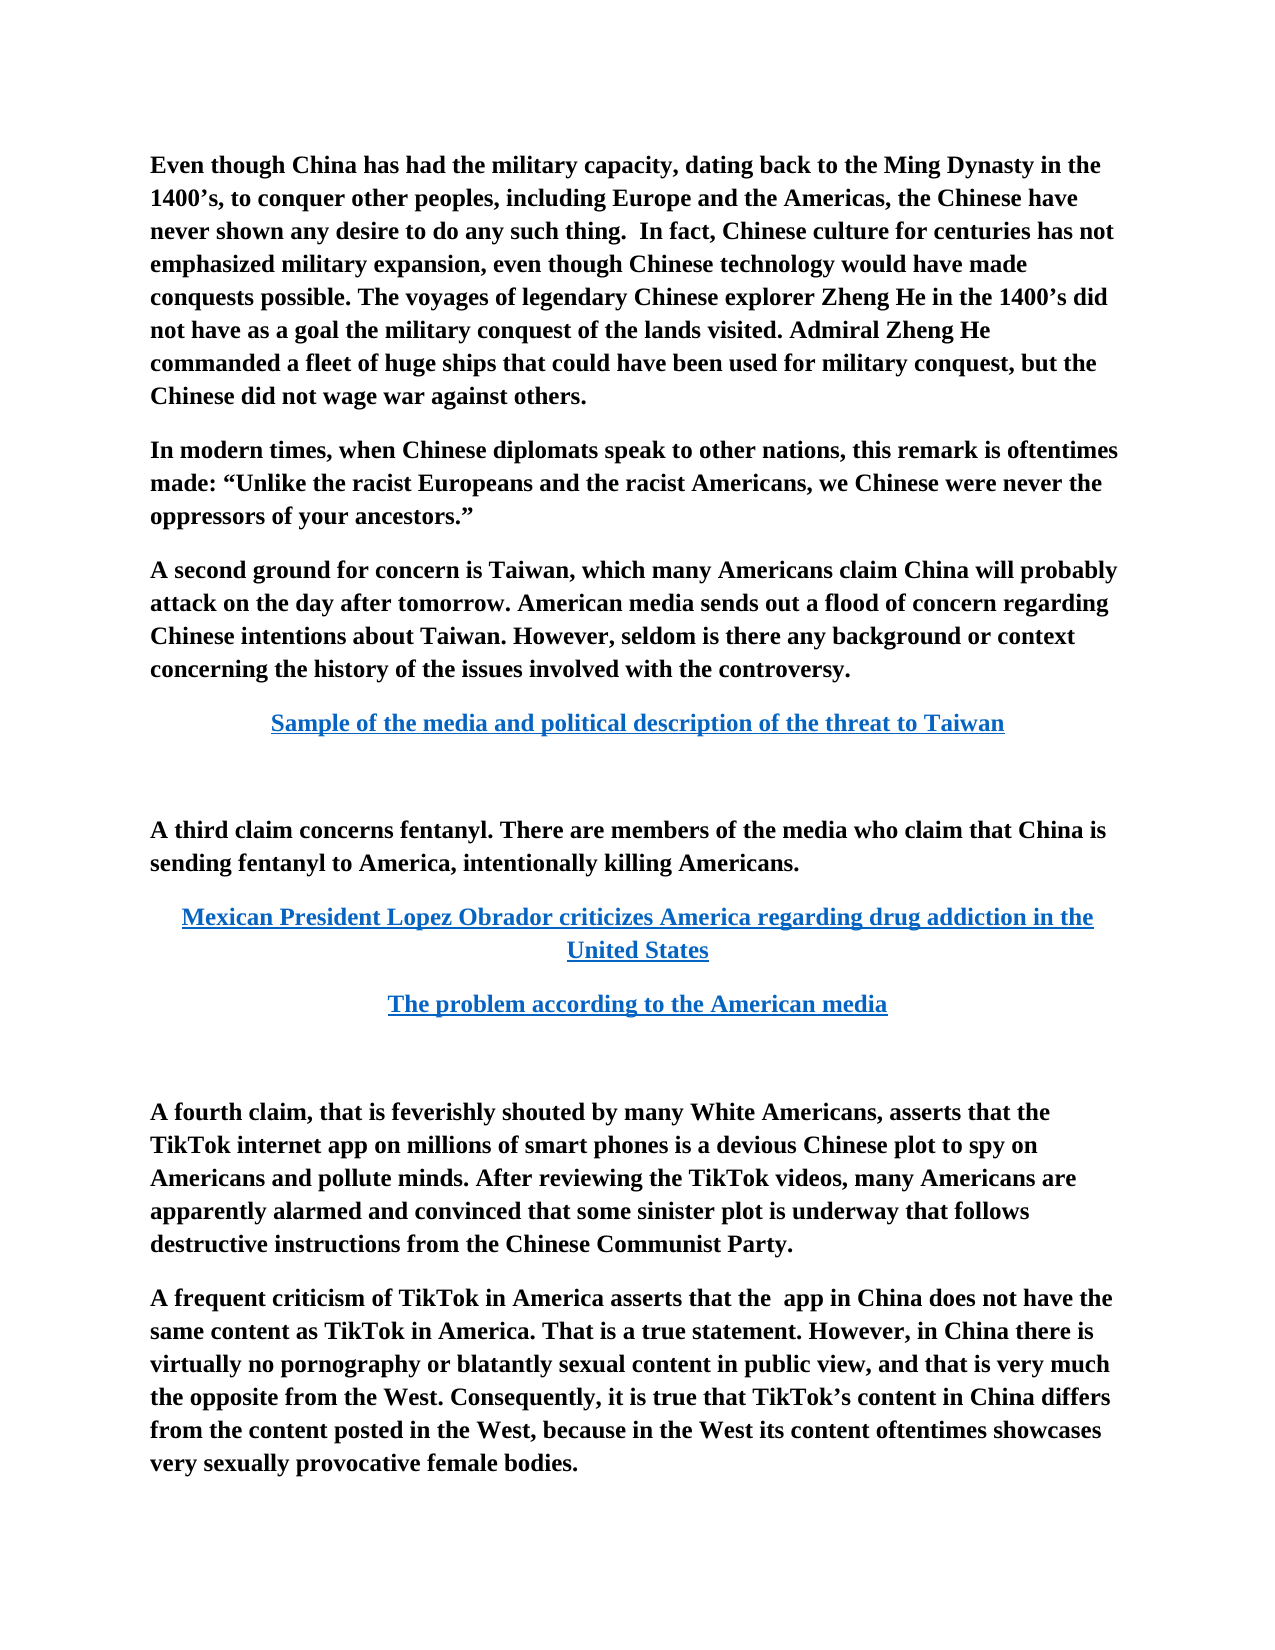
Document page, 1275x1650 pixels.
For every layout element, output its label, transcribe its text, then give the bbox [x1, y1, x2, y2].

text A frequent criticism of TikTok in America asserts that the app in China does not have the same content as TikTok in America. That is a true statement. However, in China there is virtually no pornography or blatantly sexual content in public view, and that is very much the opposite from the West. Consequently, it is true that TikTok’s content in China differs from the content posted in the West, because in the West its content oftentimes showcases very sexually provocative female bodies. [150, 1283, 1125, 1477]
text A third claim concerns fentanyl. There are members of the media who claim that China is sending fentanyl to America, intentionally killing Americans. [150, 816, 1125, 877]
text A second ground for concern is Taiwan, which many Americans claim China will probably attack on the day after tomorrow. American media sends out a flood of concern regarding Chinese intentions about Taiwan. However, seldom is there any background or context concerning the history of the issues involved with the controversy. [150, 555, 1125, 683]
text The problem according to the American media [150, 989, 1125, 1018]
text Mexican President Lopez Obrador criticizes America regarding drug addiction in the United States [150, 902, 1125, 964]
text A fourth claim, that is feverishly shouted by many White Americans, asserts that the TikTok internet app on millions of smart phones is a devious Chinese plot to spy on Americans and pollute minds. After reviewing the TikTok videos, many Americans are apparently alarmed and convinced that some sinister plot is underway that follows destructive instructions from the Chinese Communist Party. [150, 1097, 1125, 1258]
text In modern times, when Chinese diplomats speak to other nations, this remark is oftentimes made: “Unlike the racist Europeans and the racist Americans, we Chinese were never the oppressors of your ancestors.” [150, 435, 1125, 530]
text Sample of the media and political description of the threat to Taiwan [150, 708, 1125, 737]
text Even though China has had the military capacity, dating back to the Ming Dynasty in the 1400’s, to conquer other peoples, including Europe and the Americas, the Chinese have never shown any desire to do any such thing. In fact, Chinese culture for centuries has not emphasized military expansion, even though Chinese technology would have made conquests possible. The voyages of legendary Chinese explorer Zheng He in the 1400’s did not have as a goal the military conquest of the lands visited. Admiral Zheng He commanded a fleet of huge ships that could have been used for military conquest, but the Chinese did not wage war against others. [150, 150, 1125, 410]
